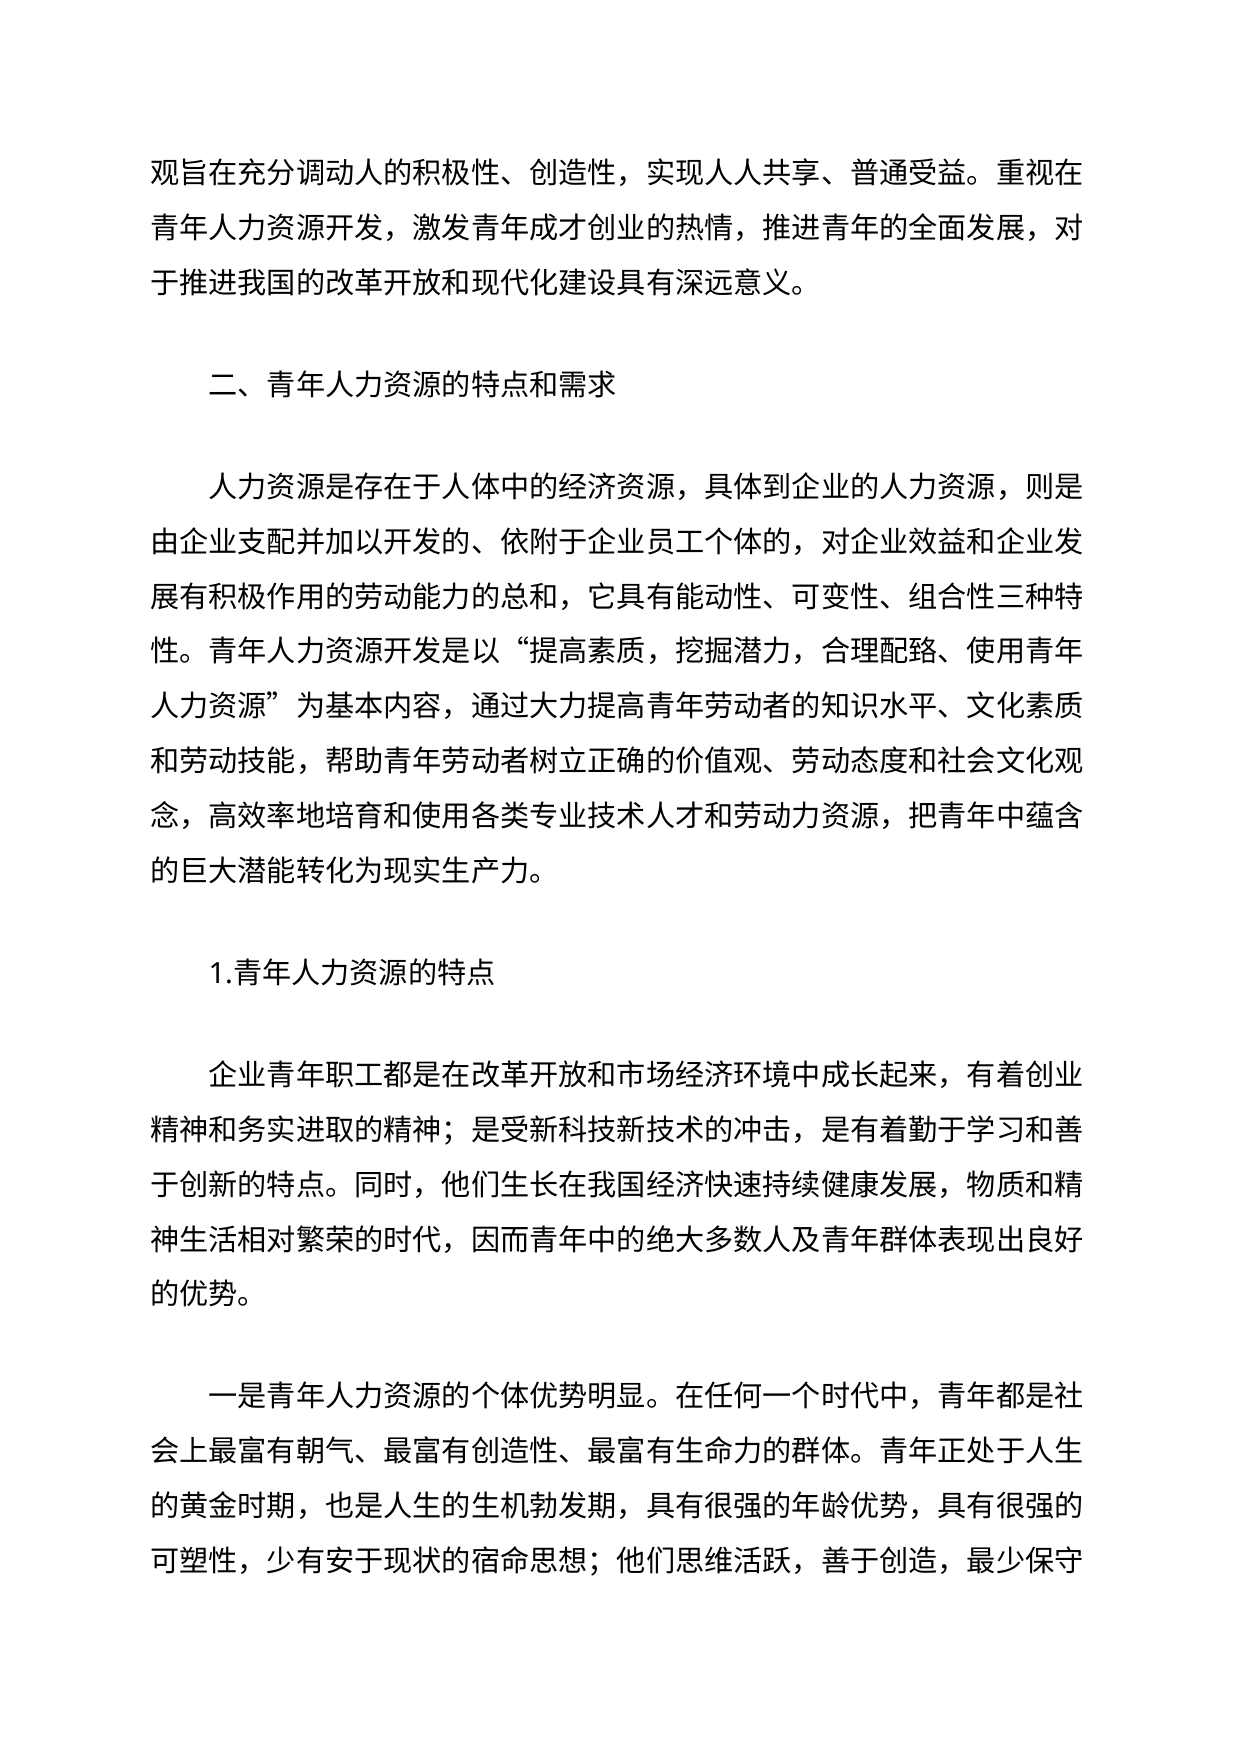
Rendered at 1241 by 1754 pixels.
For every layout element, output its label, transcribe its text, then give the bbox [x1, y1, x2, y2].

text 1.青年人力资源的特点 [150, 949, 1090, 992]
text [150, 1373, 1090, 1580]
text 人力资源是存在于人体中的经济资源，具体到企业的人力资源，则是由企业支配并加以开发的、依附于企业员工个体的，对企业效益和企业发展有积极作用的劳动能力的总和，它具有能动性、可变性、组合性三种特性。青年人力资源开发是以“提高素质，挖掘潜力，合理配臵、使用青年人力资源”为基本内容，通过大力提高青年劳动者的知识水平、文化素质和劳动技能，帮助青年劳动者树立正确的价值观、劳动态度和社会文化观念，高效率地培育和使用各类专业技术人才和劳动力资源，把青年中蕴含的巨大潜能转化为现实生产力。 [150, 463, 1090, 890]
text 二、青年人力资源的特点和需求 [150, 362, 1090, 404]
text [150, 150, 1090, 302]
text 企业青年职工都是在改革开放和市场经济环境中成长起来，有着创业精神和务实进取的精神；是受新科技新技术的冲击，是有着勤于学习和善于创新的特点。同时，他们生长在我国经济快速持续健康发展，物质和精神生活相对繁荣的时代，因而青年中的绝大多数人及青年群体表现出良好的优势。 [150, 1051, 1090, 1313]
